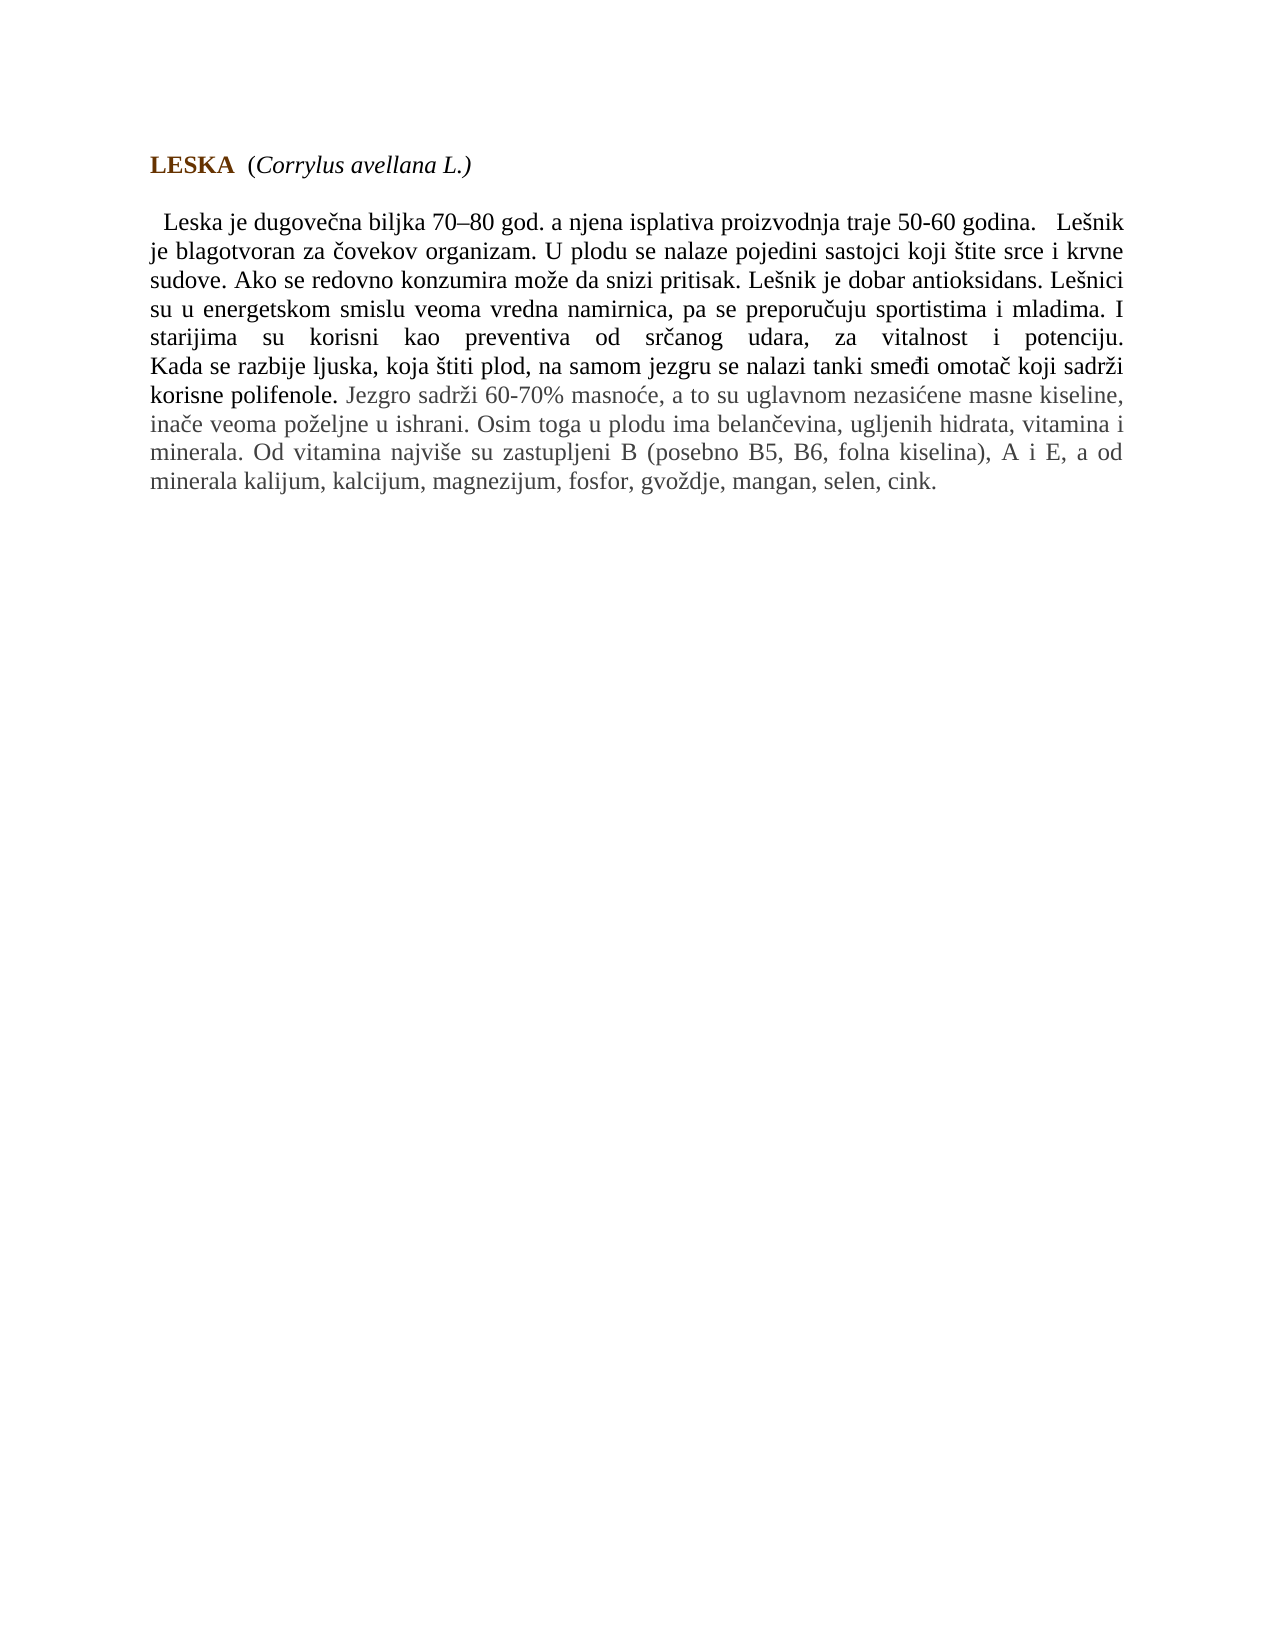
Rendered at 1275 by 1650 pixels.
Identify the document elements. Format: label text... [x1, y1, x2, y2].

text LESKA (Corrylus avellana L.) [150, 150, 1125, 179]
text Leska je dugovečna biljka 70–80 god. a njena isplativa proizvodnja traje 50-60 godina. Lešnik je blagotvoran za čovekov organizam. U plodu se nalaze pojedini sastojci koji štite srce i krvne sudove. Ako se redovno konzumira može da snizi pritisak. Lešnik je dobar antioksidans. Lešnici su u energetskom smislu veoma vredna namirnica, pa se preporučuju sportistima i mladima. I starijima su korisni kao preventiva od srčanog udara, za vitalnost i potenciju. Kada se razbije ljuska, koja štiti plod, na samom jezgru se nalazi tanki smeđi omotač koji sadrži korisne polifenole. Jezgro sadrži 60-70% masnoće, a to su uglavnom nezasićene masne kiseline, inače veoma poželjne u ishrani. Osim toga u plodu ima belančevina, ugljenih hidrata, vitamina i minerala. Od vitamina najviše su zastupljeni B (posebno B5, B6, folna kiselina), A i E, a od minerala kalijum, kalcijum, magnezijum, fosfor, gvoždje, mangan, selen, cink. [150, 207, 1125, 495]
